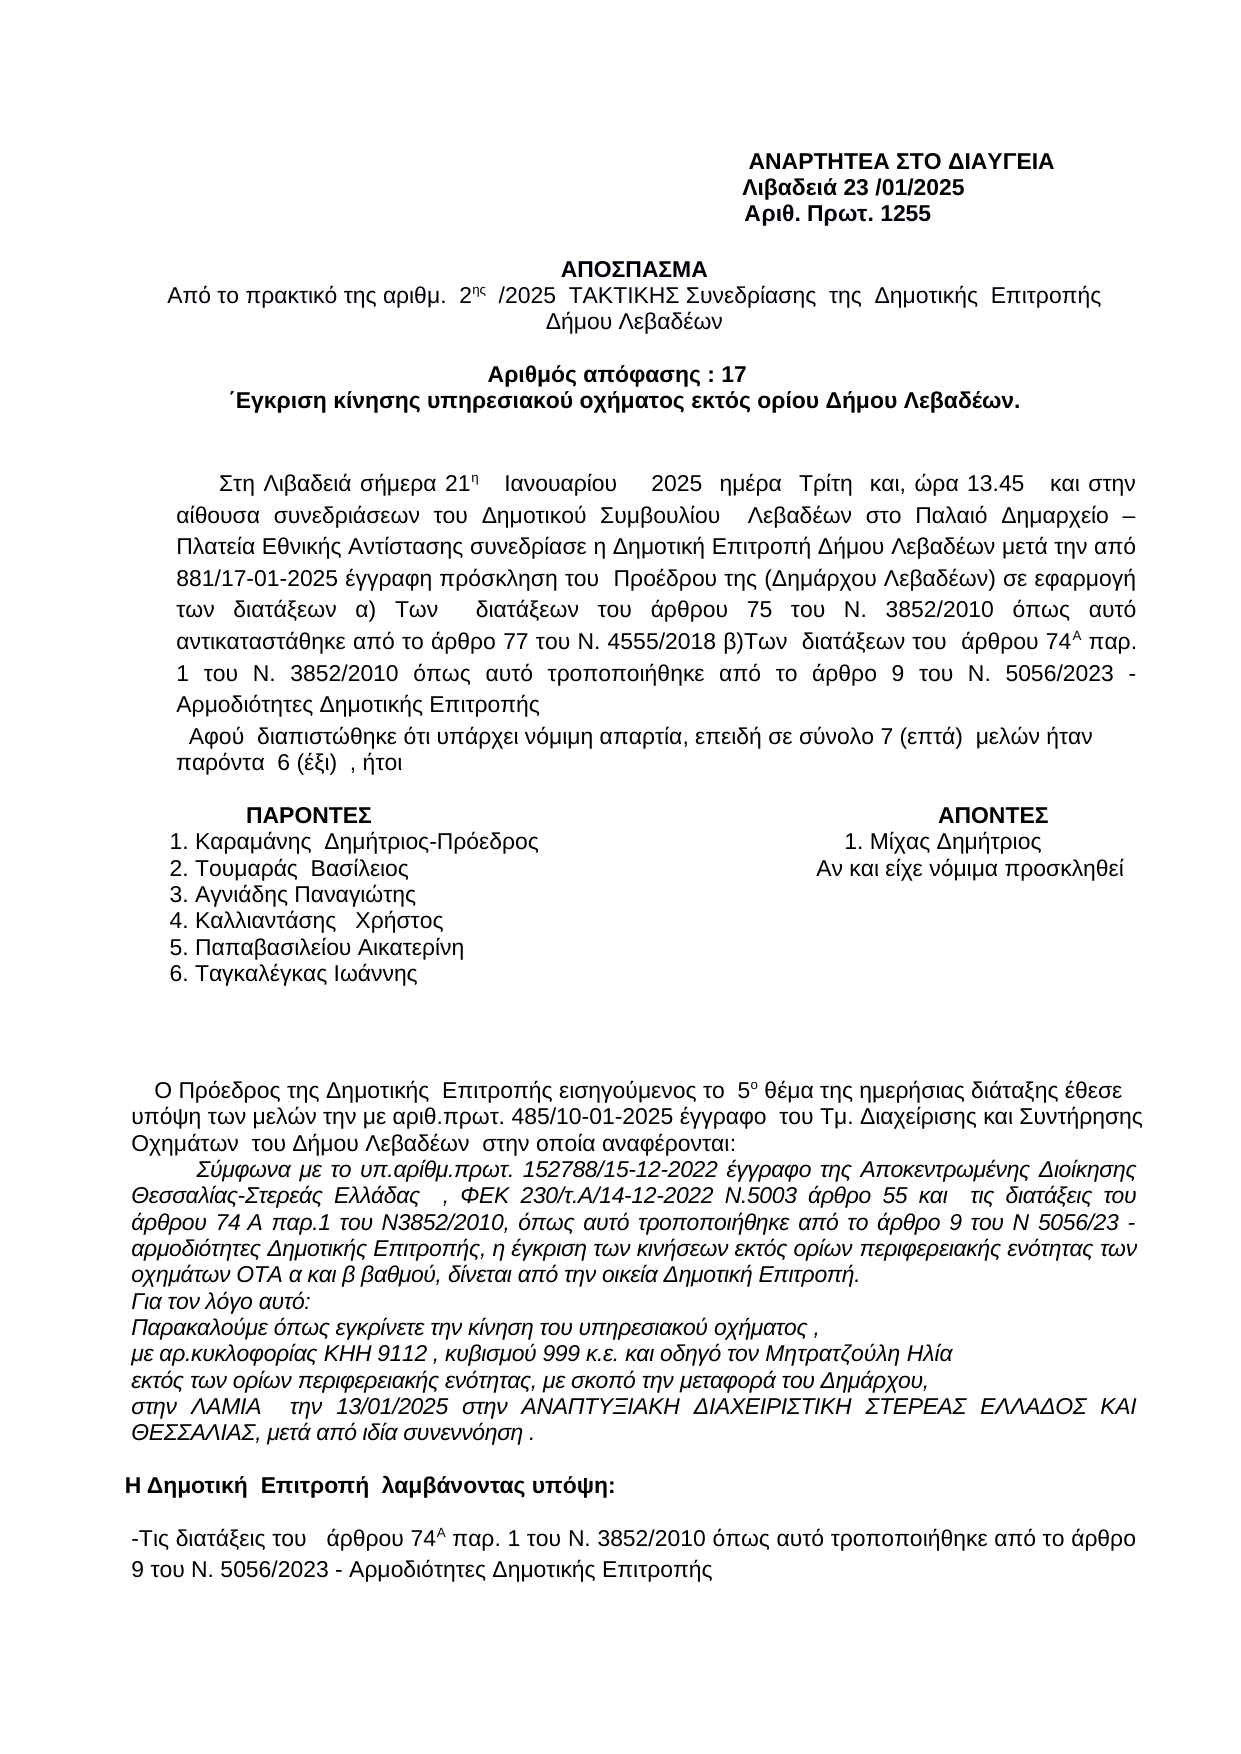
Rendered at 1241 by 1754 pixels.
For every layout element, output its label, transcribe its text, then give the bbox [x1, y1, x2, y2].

subtitle Από το πρακτικό της αριθμ. 2ης /2025 ΤΑΚΤΙΚΗΣ Συνεδρίασης της Δημοτικής Επιτροπής Δήμου Λεβαδέων [131, 282, 1137, 334]
text Για τον λόγο αυτό: [131, 1288, 1137, 1314]
text Παρακαλούμε όπως εγκρίνετε την κίνηση του υπηρεσιακού οχήματος , [131, 1314, 1137, 1340]
text στην ΛΑΜΙΑ την 13/01/2025 στην ΑΝΑΠΤΥΞΙΑΚΗ ΔΙΑΧΕΙΡΙΣΤΙΚΗ ΣΤΕΡΕΑΣ ΕΛΛΑΔΟΣ ΚΑΙ ΘΕΣΣΑΛΙΑΣ, μετά από ιδία συνεννόηση . [131, 1393, 1137, 1446]
text 6. Ταγκαλέγκας Ιωάννης [131, 960, 1172, 986]
text Αριθ. Πρωτ. 1255 [131, 200, 1137, 227]
text 5. Παπαβασιλείου Αικατερίνη [131, 933, 1172, 960]
text υπόψη των μελών την με αριθ.πρωτ. 485/10-01-2025 έγγραφο του Τμ. Διαχείρισης και Συντήρησης Οχημάτων του Δήμου Λεβαδέων στην οποία αναφέρονται: [131, 1103, 1224, 1156]
list παρόντα 6 (έξι) , ήτοι [131, 749, 1137, 775]
list Αφού διαπιστώθηκε ότι υπάρχει νόμιμη απαρτία, επειδή σε σύνολο 7 (επτά) μελών ήταν [131, 723, 1137, 749]
text Στη Λιβαδειά σήμερα 21η Ιανουαρίου 2025 ημέρα Τρίτη και, ώρα 13.45 και στην αίθουσα συνεδριάσεων του Δημοτικού Συμβουλίου Λεβαδέων στο Παλαιό Δημαρχείο – Πλατεία Εθνικής Αντίστασης συνεδρίασε η Δημοτική Επιτροπή Δήμου Λεβαδέων μετά την από 881/17-01-2025 έγγραφη πρόσκληση του Προέδρου της (Δημάρχου Λεβαδέων) σε εφαρμογή των διατάξεων α) Των διατάξεων του άρθρου 75 του Ν. 3852/2010 όπως αυτό αντικαταστάθηκε από το άρθρο 77 του Ν. 4555/2018 β)Των διατάξεων του άρθρου 74Α παρ. 1 του Ν. 3852/2010 όπως αυτό τροποποιήθηκε από το άρθρο 9 του Ν. 5056/2023 - Αρμοδιότητες Δημοτικής Επιτροπής [176, 470, 1137, 717]
text ΑΝΑΡΤΗΤΕΑ ΣΤΟ ΔΙΑΥΓΕΙΑ [131, 148, 1137, 174]
text -Τις διατάξεις του άρθρου 74Α παρ. 1 του Ν. 3852/2010 όπως αυτό τροποποιήθηκε από το άρθρο 9 του Ν. 5056/2023 - Αρμοδιότητες Δημοτικής Επιτροπής [131, 1525, 1137, 1583]
list ΄Εγκριση κίνησης υπηρεσιακού οχήματος εκτός ορίου Δήμου Λεβαδέων. [228, 387, 1137, 414]
text ΠΑΡΟΝΤΕΣ ΑΠΟΝΤΕΣ [131, 802, 1137, 828]
text Λιβαδειά 23 /01/2025 [131, 174, 1137, 200]
text Αριθμός απόφασης : 17 [131, 361, 1137, 387]
text με αρ.κυκλοφορίας ΚΗΗ 9112 , κυβισμού 999 κ.ε. και οδηγό τον Μητρατζούλη Ηλία [131, 1340, 1137, 1367]
text Ο Πρόεδρος της Δημοτικής Επιτροπής εισηγούμενος το 5ο θέμα της ημερήσιας διάταξης έθεσε [131, 1077, 1240, 1103]
text 1. Καραμάνης Δημήτριος-Πρόεδρος 1. Μίχας Δημήτριος [131, 828, 1137, 854]
text Η Δημοτική Επιτροπή λαμβάνοντας υπόψη: [86, 1472, 1137, 1498]
text 4. Καλλιαντάσης Χρήστος [131, 907, 1137, 933]
text 3. Αγνιάδης Παναγιώτης [131, 881, 1137, 907]
text ΑΠΟΣΠΑΣΜΑ [131, 256, 1137, 282]
text 2. Τουμαράς Βασίλειος Αν και είχε νόμιμα προσκληθεί [131, 854, 1137, 881]
text εκτός των ορίων περιφερειακής ενότητας, με σκοπό την μεταφορά του Δημάρχου, [131, 1367, 1137, 1393]
text Σύμφωνα με το υπ.αρίθμ.πρωτ. 152788/15-12-2022 έγγραφο της Αποκεντρωμένης Διοίκησης Θεσσαλίας-Στερεάς Ελλάδας , ΦΕΚ 230/τ.Α/14-12-2022 Ν.5003 άρθρο 55 και τις διατάξεις του άρθρου 74 Α παρ.1 του Ν3852/2010, όπως αυτό τροποποιήθηκε από το άρθρο 9 του Ν 5056/23 -αρμοδιότητες Δημοτικής Επιτροπής, η έγκριση των κινήσεων εκτός ορίων περιφερειακής ενότητας των οχημάτων ΟΤΑ α και β βαθμού, δίνεται από την οικεία Δημοτική Επιτροπή. [131, 1156, 1137, 1288]
